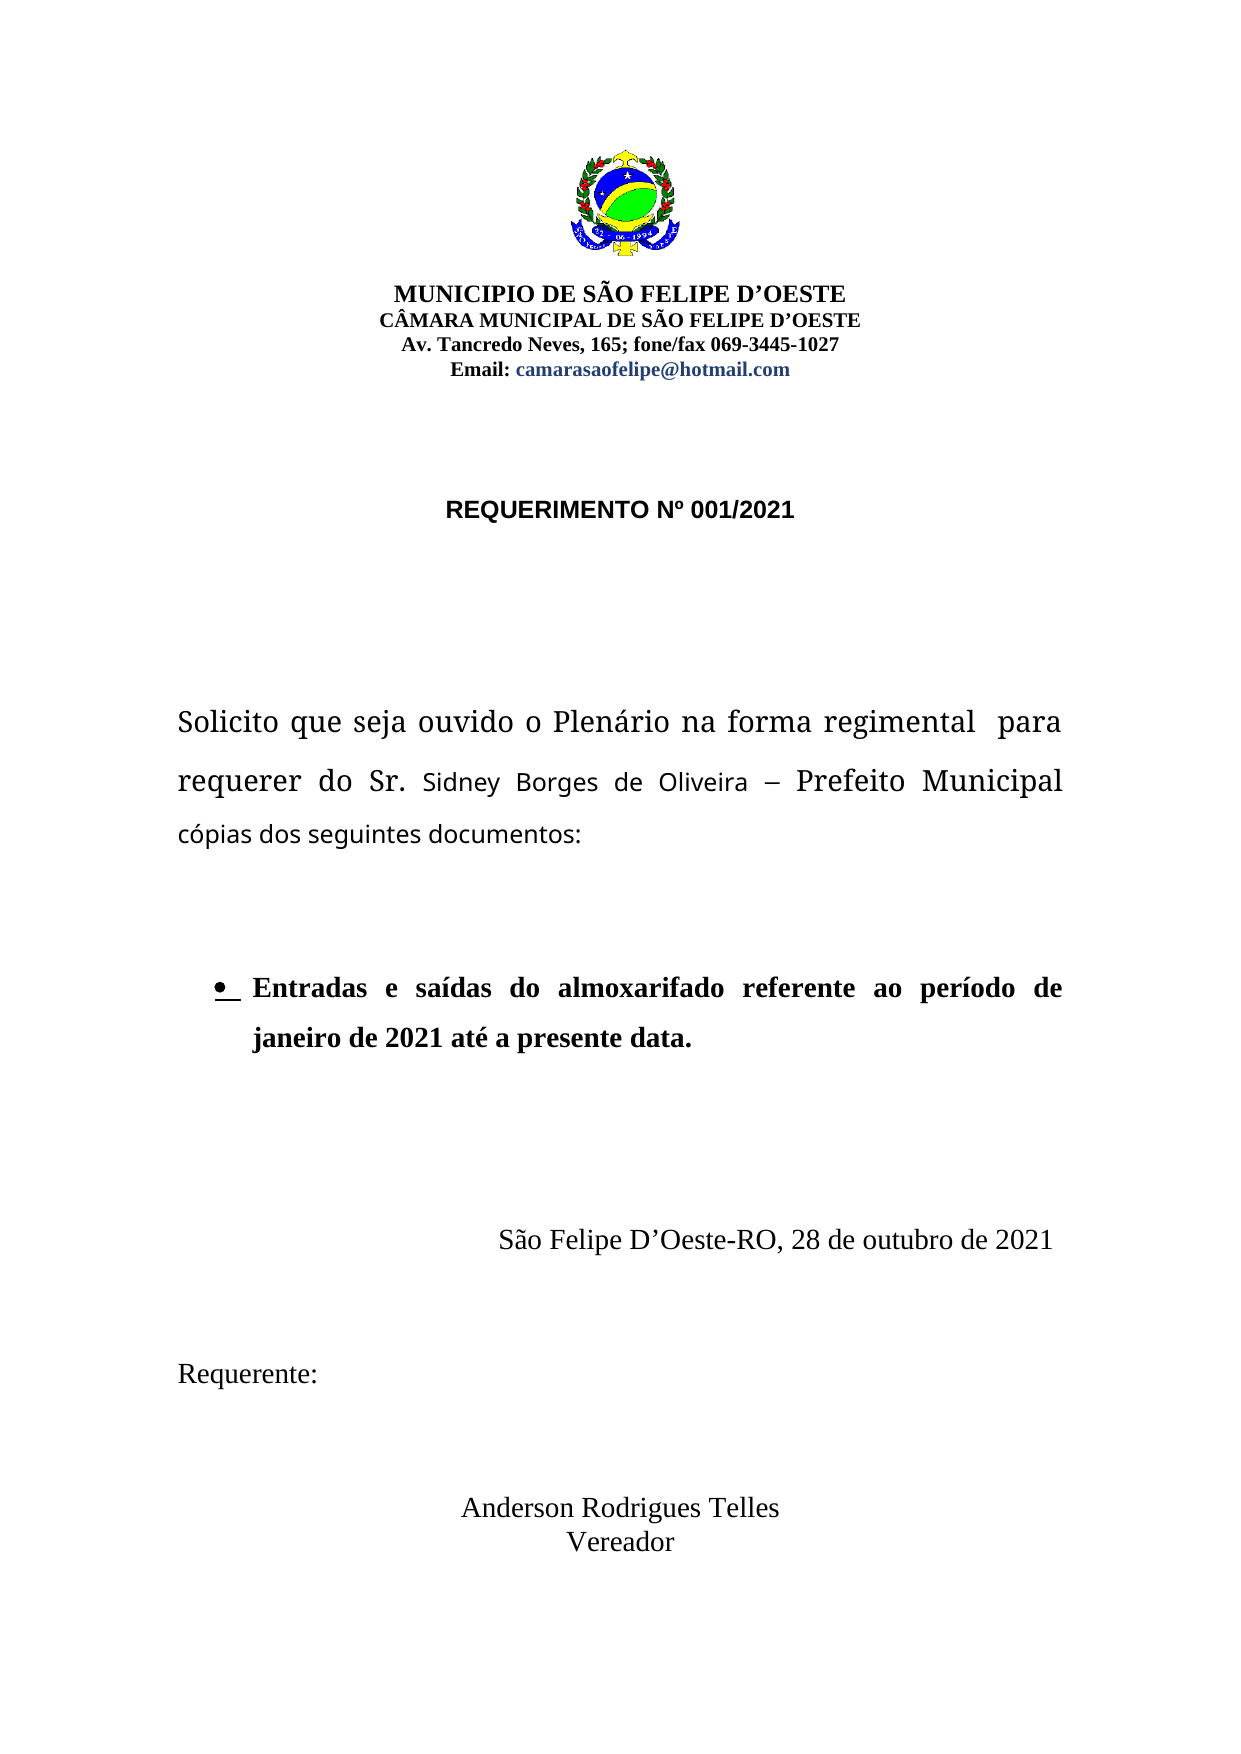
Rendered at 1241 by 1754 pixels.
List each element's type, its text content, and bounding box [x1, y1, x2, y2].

text REQUERIMENTO Nº 001/2021 [177, 496, 1063, 524]
text Solicito que seja ouvido o Plenário na forma regimental para requerer do Sr. Sidney Borges de Oliveira – Prefeito Municipal cópias dos seguintes documentos: [177, 701, 1063, 851]
text Anderson Rodrigues Telles [177, 1490, 1063, 1524]
text Requerente: [177, 1356, 1063, 1389]
picture [544, 147, 696, 275]
list Entradas e saídas do almoxarifado referente ao período de janeiro de 2021 até a presente data. [215, 970, 1063, 1054]
text MUNICIPIO DE SÃO FELIPE D’OESTE [177, 279, 1063, 308]
text São Felipe D’Oeste-RO, 28 de outubro de 2021 [177, 1222, 1063, 1255]
text Vereador [177, 1524, 1063, 1557]
text CÂMARA MUNICIPAL DE SÃO FELIPE D’OESTE [177, 308, 1063, 332]
text Av. Tancredo Neves, 165; fone/fax 069-3445-1027 [177, 332, 1063, 356]
text Email: camarasaofelipe@hotmail.com [177, 356, 1063, 381]
